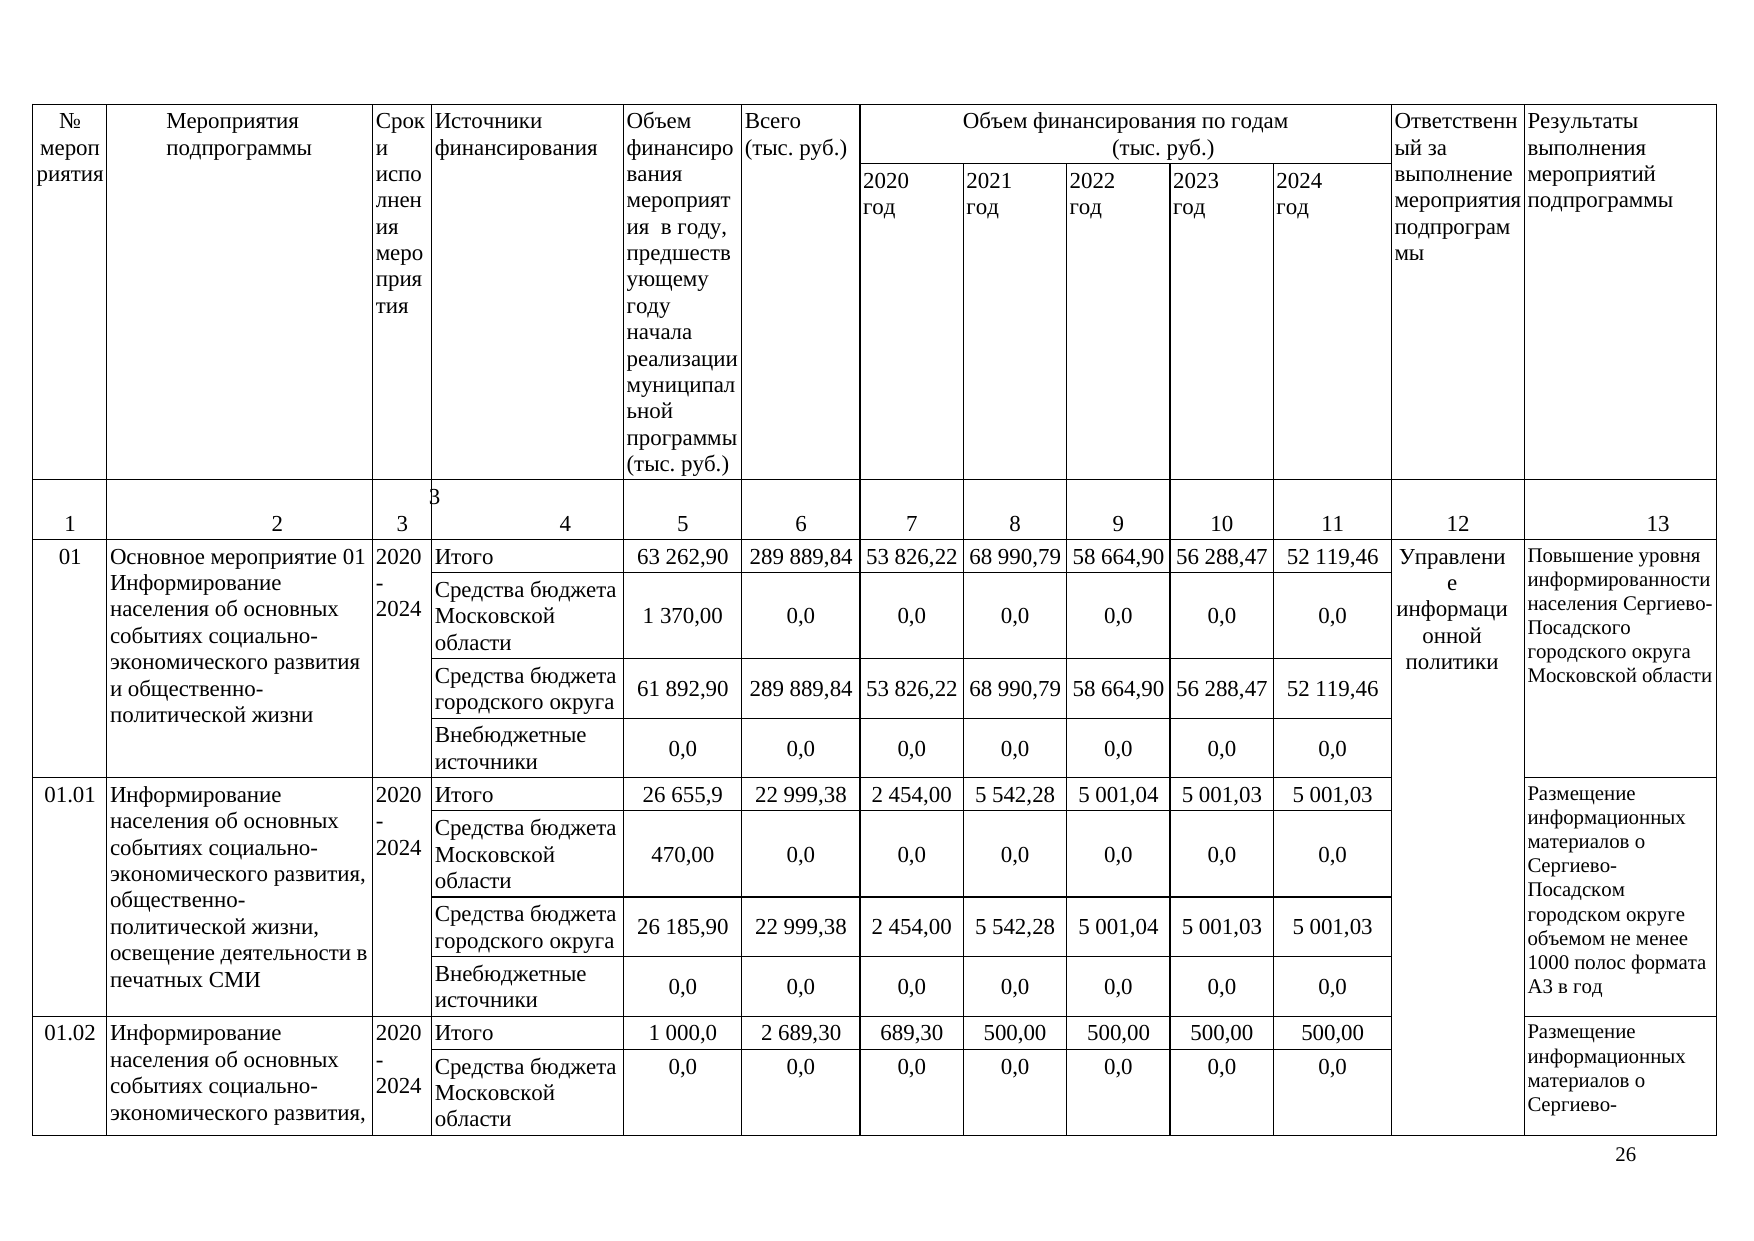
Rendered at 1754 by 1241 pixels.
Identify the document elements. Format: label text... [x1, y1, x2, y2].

table_cell 68 990,79 [964, 659, 1066, 718]
table_cell 01.01 [33, 778, 106, 1016]
table_cell 0,0 [1067, 957, 1169, 1016]
table_cell 0,0 [742, 573, 859, 658]
table_header Ответственный за выполнение мероприятия подпрограммы [1392, 105, 1524, 479]
table_cell 0,0 [1171, 811, 1273, 896]
table_cell 0,0 [742, 719, 859, 777]
table_cell 5 [624, 480, 741, 539]
table_cell 12 [1392, 480, 1524, 539]
table_cell 0,0 [1171, 1050, 1273, 1135]
table_cell 5 001,03 [1274, 778, 1391, 810]
table_cell 1 370,00 [624, 573, 741, 658]
table_cell 0,0 [964, 573, 1066, 658]
table_cell 500,00 [1274, 1017, 1391, 1049]
table_cell Итого [432, 540, 623, 572]
table_cell 56 288,47 [1171, 540, 1273, 572]
table_cell 5 542,28 [964, 778, 1066, 810]
table_header Объем финансирования по годам (тыс. руб.) [861, 105, 1391, 163]
table_cell 33 [373, 480, 431, 539]
table_cell Средства бюджета Московской области [432, 1050, 623, 1135]
table_cell 0,0 [1067, 1050, 1169, 1135]
table_cell 0,0 [1067, 811, 1169, 896]
table_cell 26 185,90 [624, 898, 741, 956]
table_cell 0,0 [861, 1050, 963, 1135]
table_cell Средства бюджета Московской области [432, 573, 623, 658]
table_cell 26 655,9 [624, 778, 741, 810]
table_cell 0,0 [964, 719, 1066, 777]
table_cell 1 000,0 [624, 1017, 741, 1049]
table_cell 689,30 [861, 1017, 963, 1049]
table_cell 9 [1067, 480, 1169, 539]
table_cell 22 999,38 [742, 778, 859, 810]
table_cell 56 288,47 [1171, 659, 1273, 718]
table_cell 61 892,90 [624, 659, 741, 718]
table_cell 289 889,84 [742, 540, 859, 572]
table_cell 0,0 [1067, 719, 1169, 777]
table_cell 0,0 [624, 957, 741, 1016]
table_cell 500,00 [964, 1017, 1066, 1049]
table_cell 52 119,46 [1274, 659, 1391, 718]
table_cell 5 001,03 [1274, 898, 1391, 956]
table_cell 0,0 [1274, 573, 1391, 658]
table_cell 6 [742, 480, 859, 539]
table_cell 0,0 [742, 1050, 859, 1135]
table_header Результаты выполнения мероприятий подпрограммы [1525, 105, 1716, 479]
table_cell 2021 год [964, 164, 1066, 479]
table_cell 5 001,04 [1067, 778, 1169, 810]
table_cell Внебюджетные источники [432, 957, 623, 1016]
table_cell 0,0 [964, 1050, 1066, 1135]
table_cell 0,0 [1274, 957, 1391, 1016]
table_cell 0,0 [1171, 957, 1273, 1016]
table_cell Средства бюджета городского округа [432, 898, 623, 956]
table_cell 58 664,90 [1067, 540, 1169, 572]
table_cell 01.02 [33, 1017, 106, 1135]
table_cell 58 664,90 [1067, 659, 1169, 718]
table_cell 5 001,03 [1171, 778, 1273, 810]
table_cell 500,00 [1171, 1017, 1273, 1049]
table_cell 2020-2024 [373, 778, 431, 1016]
table_cell 0,0 [1171, 573, 1273, 658]
table_cell 53 826,22 [861, 659, 963, 718]
table_cell Информирование населения об основных событиях социально-экономического развития, общественно-политической жизни, освещение деятельности путем изготовления и распространения (вещания) радиопрограммы [107, 1017, 372, 1135]
table_cell 2020 год [861, 164, 963, 479]
table_cell 0,0 [624, 1050, 741, 1135]
table_cell 13 [1525, 480, 1716, 539]
table_header Сроки исполнения мероприятия [373, 105, 431, 479]
table_cell 0,0 [624, 719, 741, 777]
table_cell Средства бюджета городского округа [432, 659, 623, 718]
table_cell 52 119,46 [1274, 540, 1391, 572]
table_cell 2020-2024 [373, 1017, 431, 1135]
table_cell 289 889,84 [742, 659, 859, 718]
table_cell 10 [1171, 480, 1273, 539]
table_cell 2023 год [1171, 164, 1273, 479]
table_cell 5 001,04 [1067, 898, 1169, 956]
table_header Источники финансирования [432, 105, 623, 479]
table_cell 2020-2024 [373, 540, 431, 777]
table_cell Управление информационной политики [1392, 540, 1524, 1135]
table_cell 11 [1274, 480, 1391, 539]
table_cell 0,0 [861, 573, 963, 658]
table_cell Повышение уровня информированности населения Сергиево-Посадского городского округа Московской области [1525, 540, 1716, 777]
table_cell 0,0 [1274, 811, 1391, 896]
table_cell 500,00 [1067, 1017, 1169, 1049]
table_cell 22 999,38 [742, 898, 859, 956]
table_cell 7 [861, 480, 963, 539]
table_cell 8 [964, 480, 1066, 539]
table_cell Итого [432, 1017, 623, 1049]
table_cell Итого [432, 778, 623, 810]
table_cell 0,0 [1274, 1050, 1391, 1135]
table_cell 53 826,22 [861, 540, 963, 572]
table_cell 2022 год [1067, 164, 1169, 479]
table_cell Информирование населения об основных событиях социально-экономического развития, общественно-политической жизни, освещение деятельности в печатных СМИ [107, 778, 372, 1016]
table_cell Основное мероприятие 01 Информирование населения об основных событиях социально-экономического развития и общественно-политической жизни [107, 540, 372, 777]
table_cell 0,0 [861, 957, 963, 1016]
table_cell 5 001,03 [1171, 898, 1273, 956]
table_cell 2024 год [1274, 164, 1391, 479]
table_cell 4 [432, 480, 623, 539]
table_cell 2 454,00 [861, 898, 963, 956]
table_cell 0,0 [964, 811, 1066, 896]
table_cell 0,0 [1274, 719, 1391, 777]
table_cell 0,0 [1067, 573, 1169, 658]
table_cell 0,0 [1171, 719, 1273, 777]
table_header № мероприятия [33, 105, 106, 479]
table_cell 2 [107, 480, 372, 539]
table_cell Внебюджетные источники [432, 719, 623, 777]
table_cell Размещение информационных материалов о Сергиево-Посадском городском округе объемом не менее 500 минут в год [1525, 1017, 1716, 1135]
table_cell 2 689,30 [742, 1017, 859, 1049]
table_header Объем финансирования мероприятия в году, предшествующему году начала реализации муниципальной программы (тыс. руб.) [624, 105, 741, 479]
table_cell 5 542,28 [964, 898, 1066, 956]
table_cell 0,0 [861, 811, 963, 896]
table_cell 470,00 [624, 811, 741, 896]
table_cell 2 454,00 [861, 778, 963, 810]
table_cell 1 [33, 480, 106, 539]
table_cell 63 262,90 [624, 540, 741, 572]
table_cell 0,0 [742, 957, 859, 1016]
table_cell 0,0 [964, 957, 1066, 1016]
table_header Всего (тыс. руб.) [742, 105, 859, 479]
table_cell 0,0 [861, 719, 963, 777]
table_header Мероприятия подпрограммы [107, 105, 372, 479]
table_cell 68 990,79 [964, 540, 1066, 572]
table_cell 0,0 [742, 811, 859, 896]
table_cell 01 [33, 540, 106, 777]
table_cell Средства бюджета Московской области [432, 811, 623, 896]
table_cell Размещение информационных материалов о Сергиево-Посадском городском округе объемом не менее 1000 полос формата А3 в год [1525, 778, 1716, 1016]
